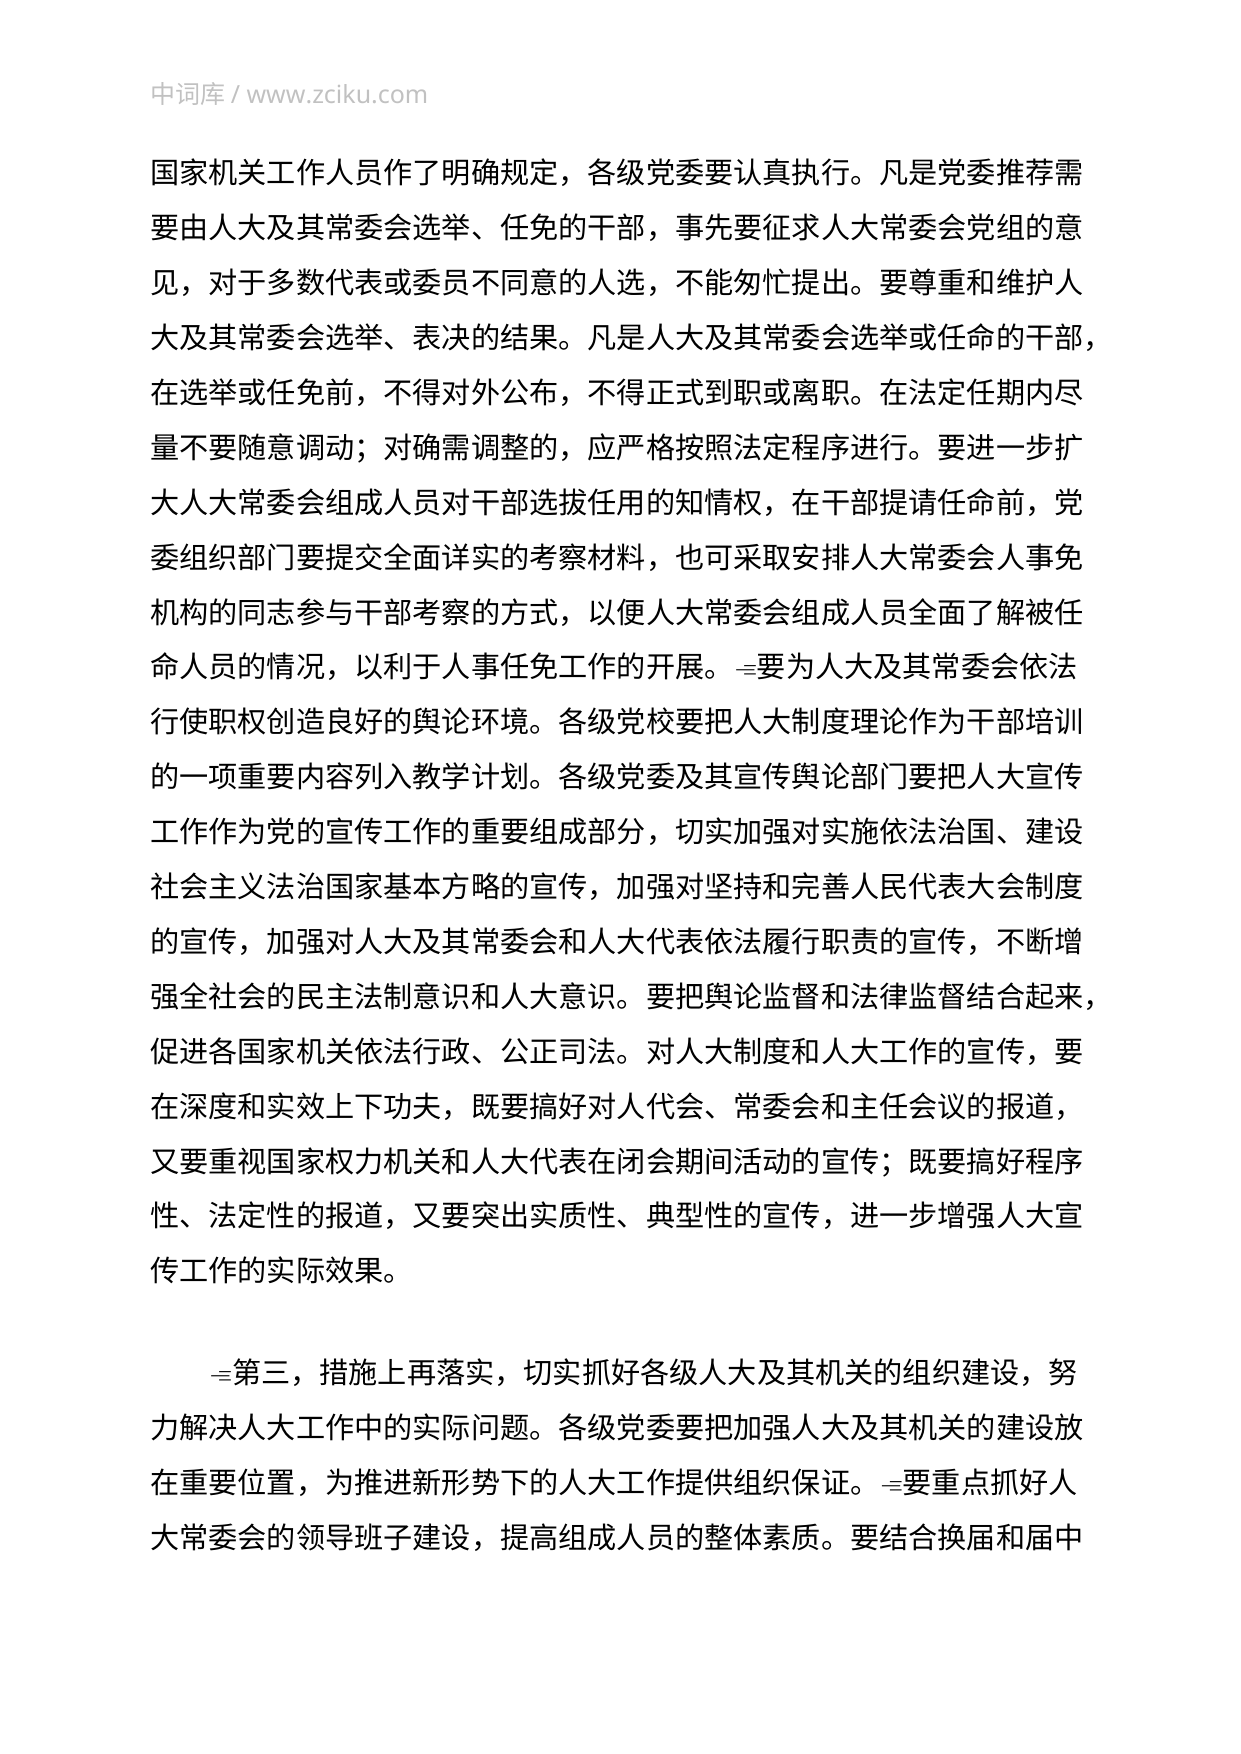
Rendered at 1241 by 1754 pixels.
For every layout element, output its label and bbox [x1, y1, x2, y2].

text [150, 150, 1090, 1290]
text [150, 1350, 1090, 1557]
